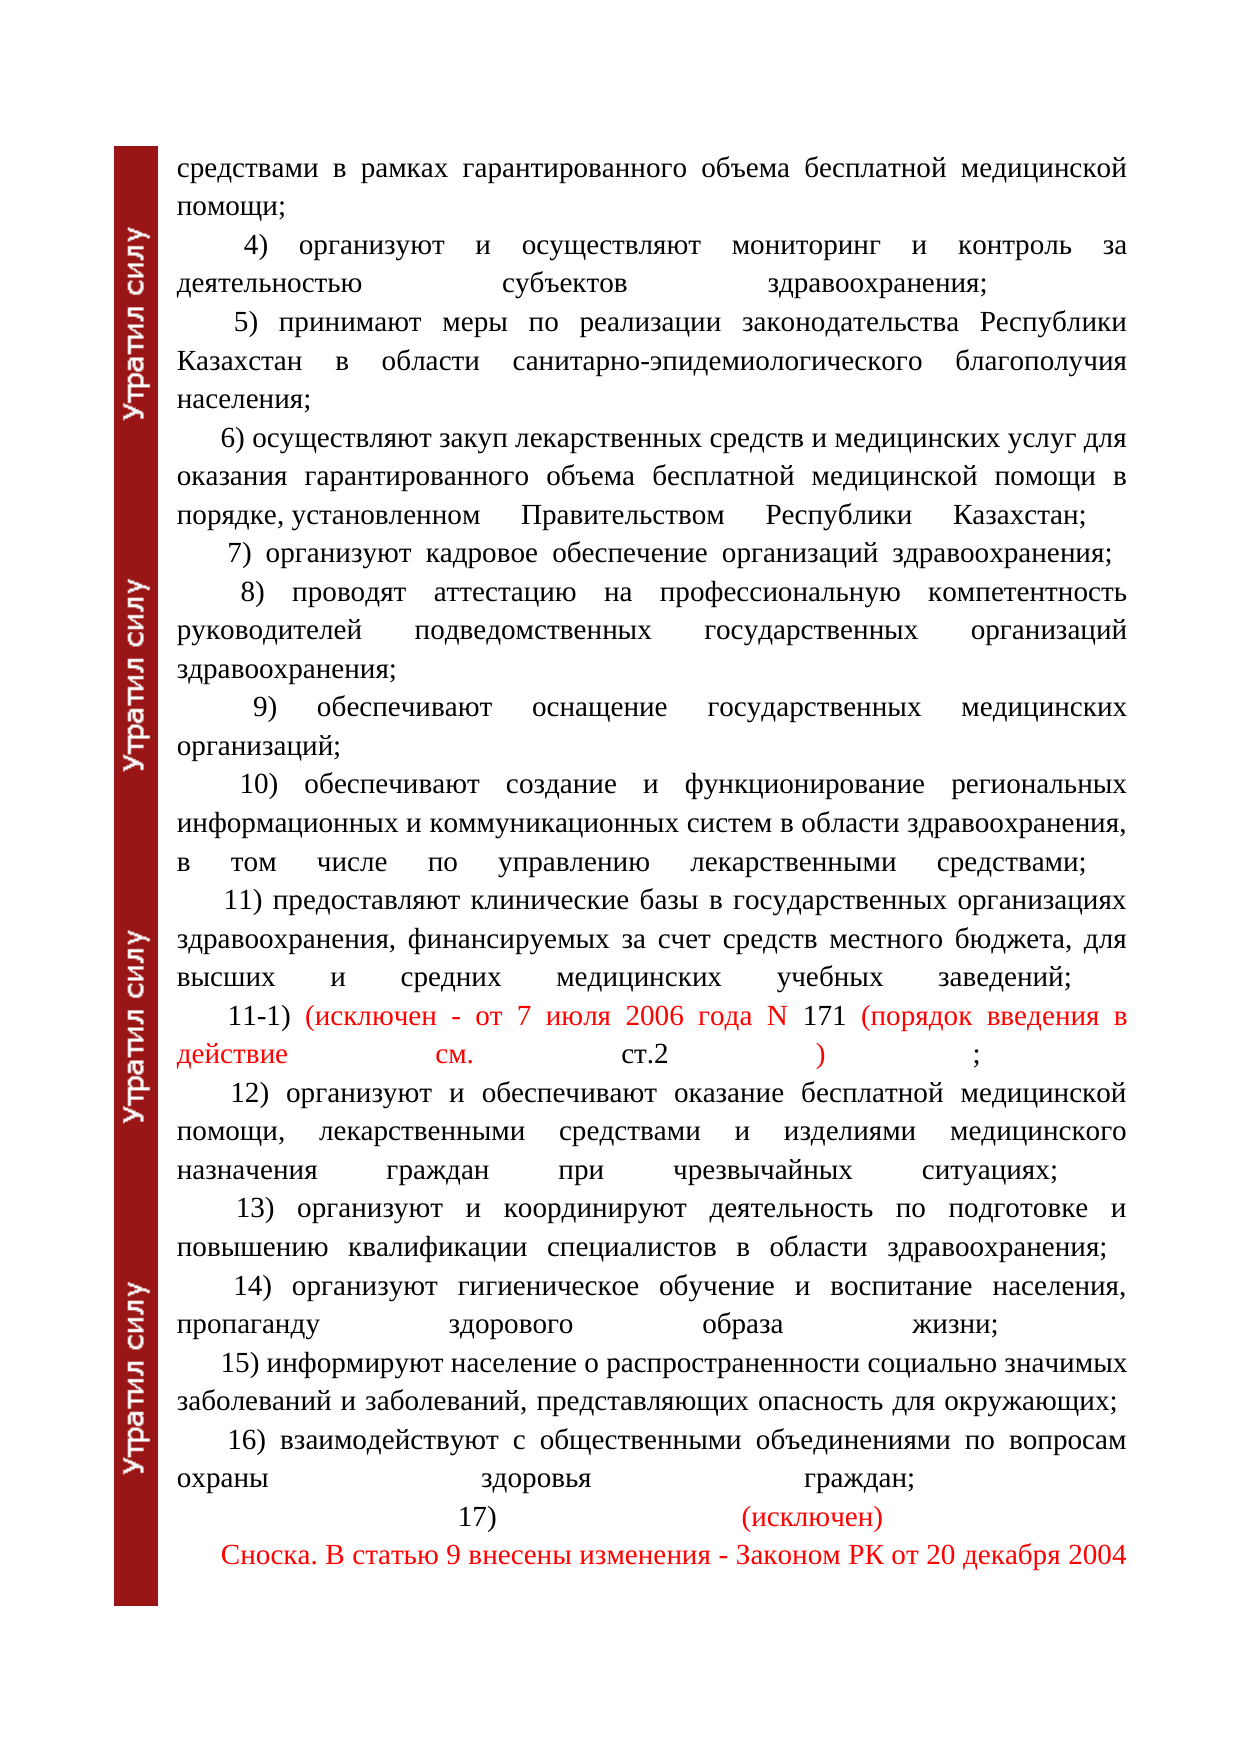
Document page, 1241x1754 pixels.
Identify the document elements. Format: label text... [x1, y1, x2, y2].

picture [114, 146, 158, 150]
picture [114, 1571, 158, 1606]
